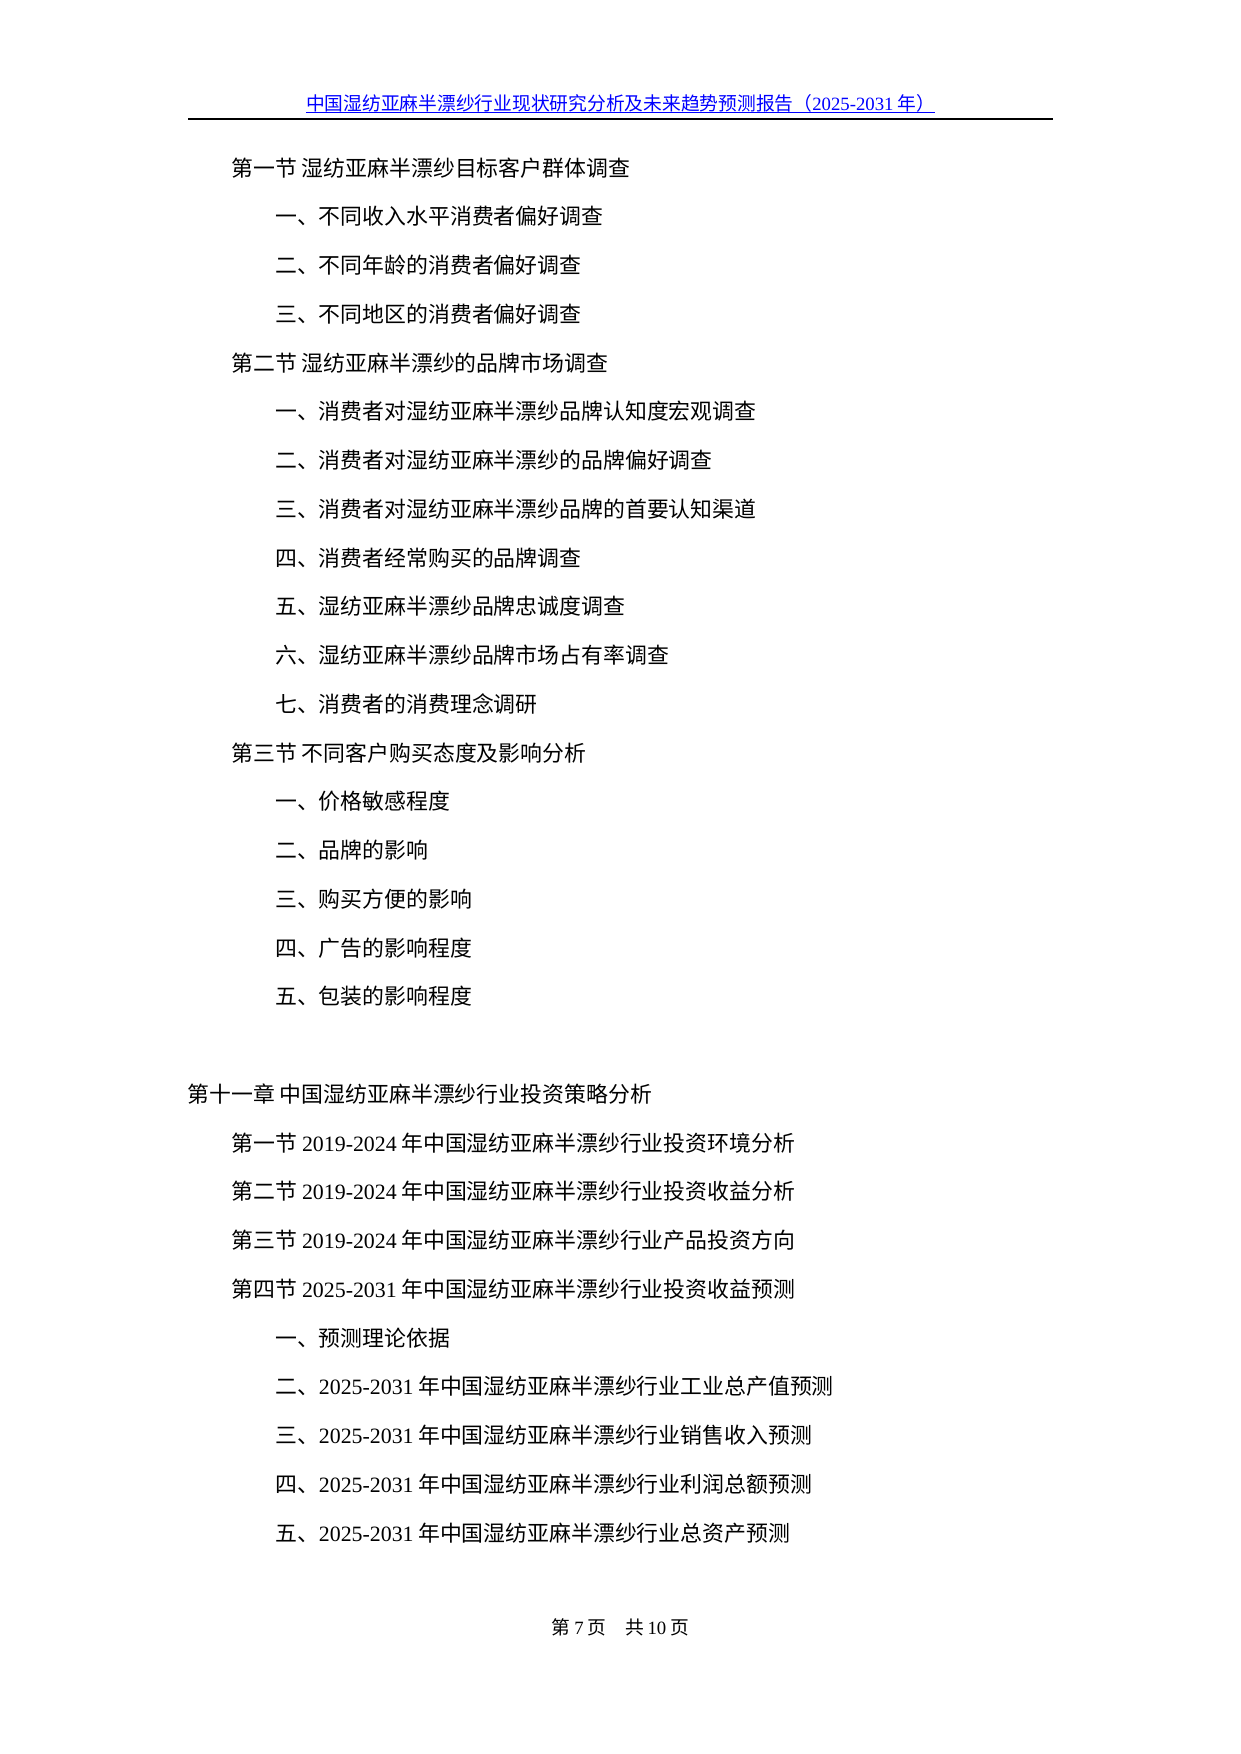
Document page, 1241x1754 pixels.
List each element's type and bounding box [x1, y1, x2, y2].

text [187, 150, 1053, 1548]
